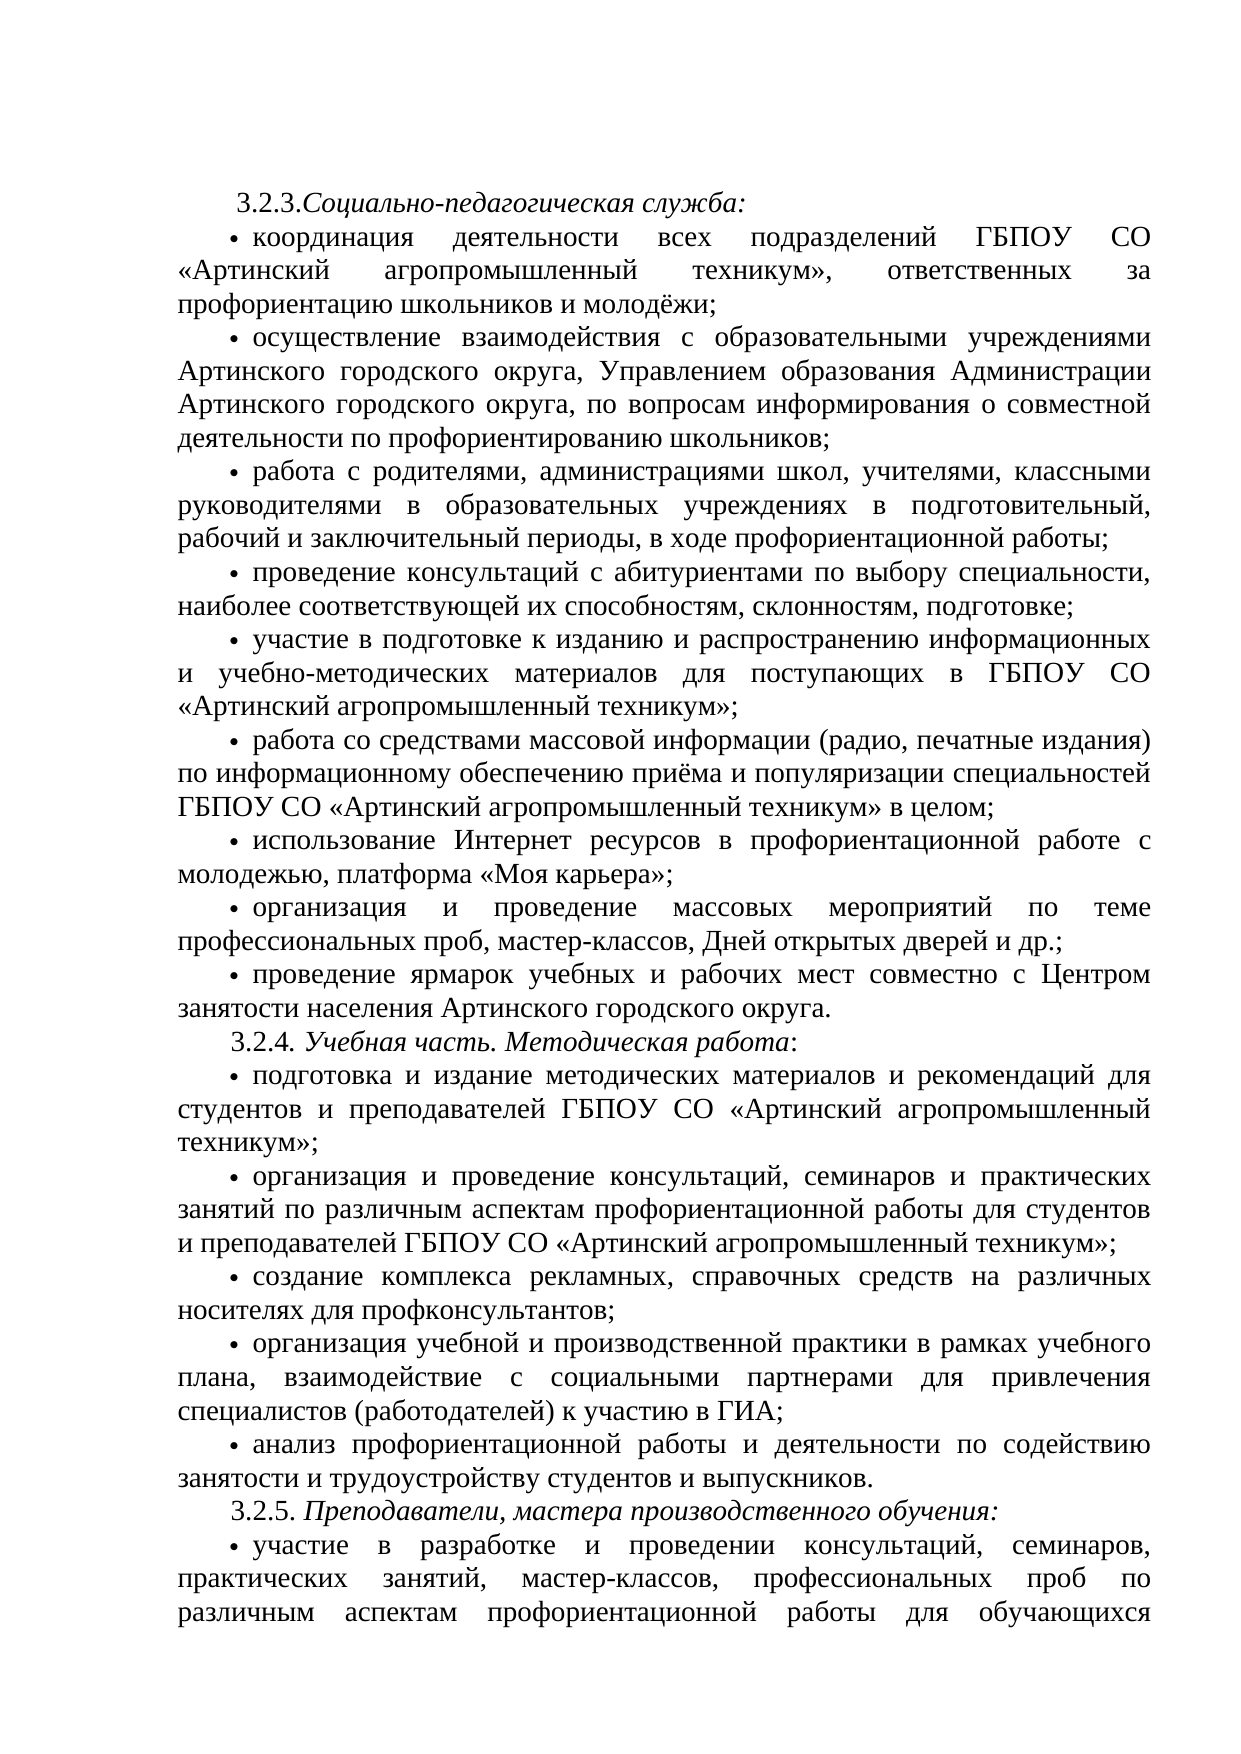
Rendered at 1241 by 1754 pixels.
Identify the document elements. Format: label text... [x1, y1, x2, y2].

list создание комплекса рекламных, справочных средств на различных носителях для профконсультантов; [177, 1258, 1152, 1326]
list проведение ярмарок учебных и рабочих мест совместно с Центром занятости населения Артинского городского округа. [177, 957, 1152, 1024]
text 3.2.4. Учебная часть. Методическая работа: [177, 1024, 1152, 1057]
list 3.2.3.Социально-педагогическая служба: [236, 185, 1152, 219]
list подготовка и издание методических материалов и рекомендаций для студентов и преподавателей ГБПОУ СО «Артинский агропромышленный техникум»; [177, 1057, 1152, 1158]
list проведение консультаций с абитуриентами по выбору специальности, наиболее соответствующей их способностям, склонностям, подготовке; [177, 554, 1152, 621]
list анализ профориентационной работы и деятельности по содействию занятости и трудоустройству студентов и выпускников. [177, 1426, 1152, 1493]
list использование Интернет ресурсов в профориентационной работе с молодежью, платформа «Моя карьера»; [177, 822, 1152, 889]
list организация и проведение массовых мероприятий по теме профессиональных проб, мастер-классов, Дней открытых дверей и др.; [177, 889, 1152, 957]
text 3.2.5. Преподаватели, мастера производственного обучения: [230, 1493, 1152, 1527]
list осуществление взаимодействия с образовательными учреждениями Артинского городского округа, Управлением образования Администрации Артинского городского округа, по вопросам информирования о совместной деятельности по профориентированию школьников; [177, 319, 1152, 453]
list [177, 1527, 1152, 1627]
list координация деятельности всех подразделений ГБПОУ СО «Артинский агропромышленный техникум», ответственных за профориентацию школьников и молодёжи; [177, 219, 1152, 319]
list работа со средствами массовой информации (радио, печатные издания) по информационному обеспечению приёма и популяризации специальностей ГБПОУ СО «Артинский агропромышленный техникум» в целом; [177, 722, 1152, 822]
list организация и проведение консультаций, семинаров и практических занятий по различным аспектам профориентационной работы для студентов и преподавателей ГБПОУ СО «Артинский агропромышленный техникум»; [177, 1158, 1152, 1258]
list участие в подготовке к изданию и распространению информационных и учебно-методических материалов для поступающих в ГБПОУ СО «Артинский агропромышленный техникум»; [177, 621, 1152, 722]
list работа с родителями, администрациями школ, учителями, классными руководителями в образовательных учреждениях в подготовительный, рабочий и заключительный периоды, в ходе профориентационной работы; [177, 453, 1152, 554]
list организация учебной и производственной практики в рамках учебного плана, взаимодействие с социальными партнерами для привлечения специалистов (работодателей) к участию в ГИА; [177, 1326, 1152, 1426]
